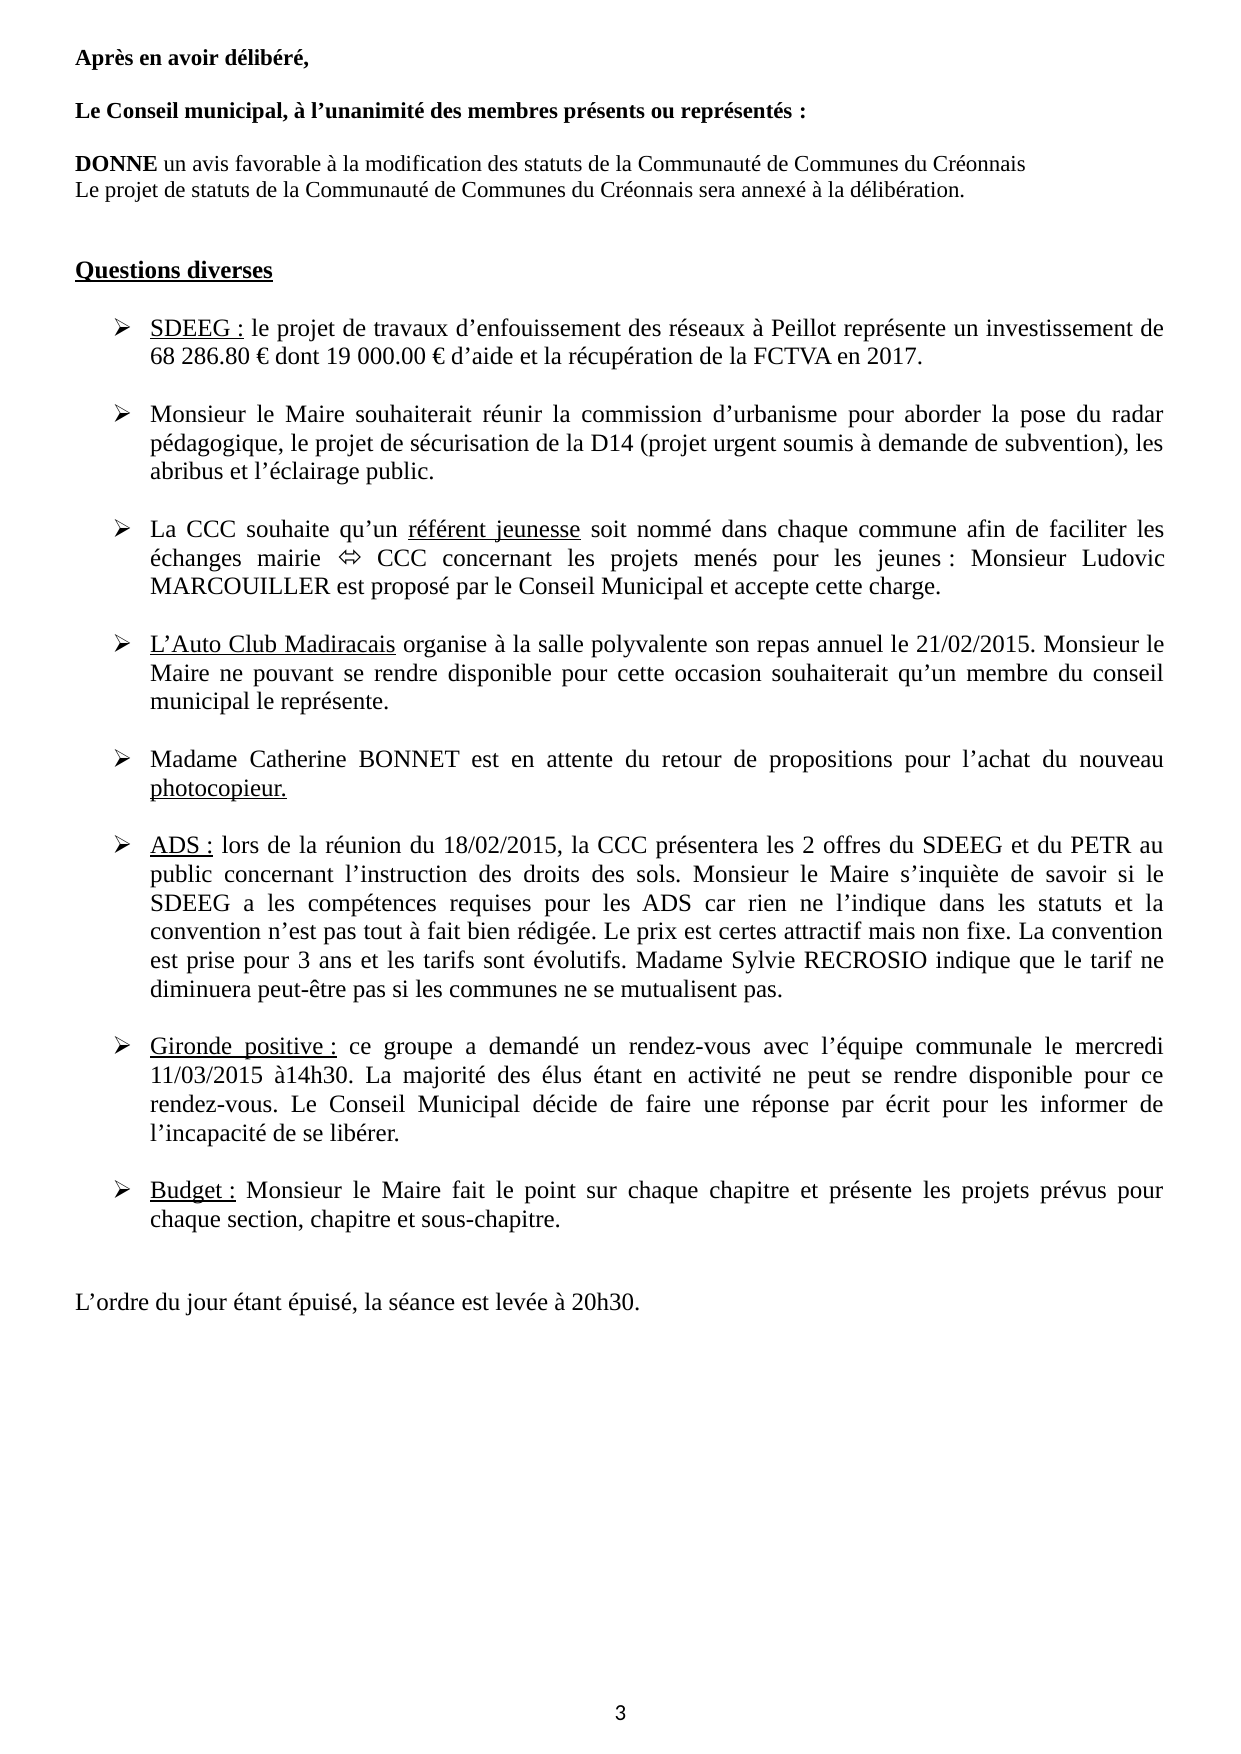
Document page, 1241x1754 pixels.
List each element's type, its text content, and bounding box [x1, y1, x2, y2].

list SDEEG : le projet de travaux d’enfouissement des réseaux à Peillot représente un investissement de 68 286.80 € dont 19 000.00 € d’aide et la récupération de la FCTVA en 2017. [112, 313, 1165, 370]
text Après en avoir délibéré, [75, 44, 1165, 71]
text Questions diverses [75, 255, 1165, 284]
text Le Conseil municipal, à l’unanimité des membres présents ou représentés : [75, 97, 1165, 123]
list Madame Catherine BONNET est en attente du retour de propositions pour l’achat du nouveau photocopieur. [112, 744, 1165, 801]
list Monsieur le Maire souhaiterait réunir la commission d’urbanisme pour aborder la pose du radar pédagogique, le projet de sécurisation de la D14 (projet urgent soumis à demande de subvention), les abribus et l’éclairage public. [112, 399, 1165, 485]
list ADS : lors de la réunion du 18/02/2015, la CCC présentera les 2 offres du SDEEG et du PETR au public concernant l’instruction des droits des sols. Monsieur le Maire s’inquiète de savoir si le SDEEG a les compétences requises pour les ADS car rien ne l’indique dans les statuts et la convention n’est pas tout à fait bien rédigée. Le prix est certes attractif mais non fixe. La convention est prise pour 3 ans et les tarifs sont évolutifs. Madame Sylvie RECROSIO indique que le tarif ne diminuera peut-être pas si les communes ne se mutualisent pas. [112, 830, 1165, 1003]
text L’ordre du jour étant épuisé, la séance est levée à 20h30. [75, 1287, 1165, 1315]
list La CCC souhaite qu’un référent jeunesse soit nommé dans chaque commune afin de faciliter les échanges mairie CCC concernant les projets menés pour les jeunes : Monsieur Ludovic MARCOUILLER est proposé par le Conseil Municipal et accepte cette charge. [112, 514, 1165, 600]
text DONNE un avis favorable à la modification des statuts de la Communauté de Communes du Créonnais [75, 150, 1165, 176]
list L’Auto Club Madiracais organise à la salle polyvalente son repas annuel le 21/02/2015. Monsieur le Maire ne pouvant se rendre disponible pour cette occasion souhaiterait qu’un membre du conseil municipal le représente. [112, 629, 1165, 715]
list Gironde positive : ce groupe a demandé un rendez-vous avec l’équipe communale le mercredi 11/03/2015 à14h30. La majorité des élus étant en activité ne peut se rendre disponible pour ce rendez-vous. Le Conseil Municipal décide de faire une réponse par écrit pour les informer de l’incapacité de se libérer. [112, 1031, 1165, 1146]
text Le projet de statuts de la Communauté de Communes du Créonnais sera annexé à la délibération. [75, 176, 1165, 202]
list Budget : Monsieur le Maire fait le point sur chaque chapitre et présente les projets prévus pour chaque section, chapitre et sous-chapitre. [112, 1175, 1165, 1233]
